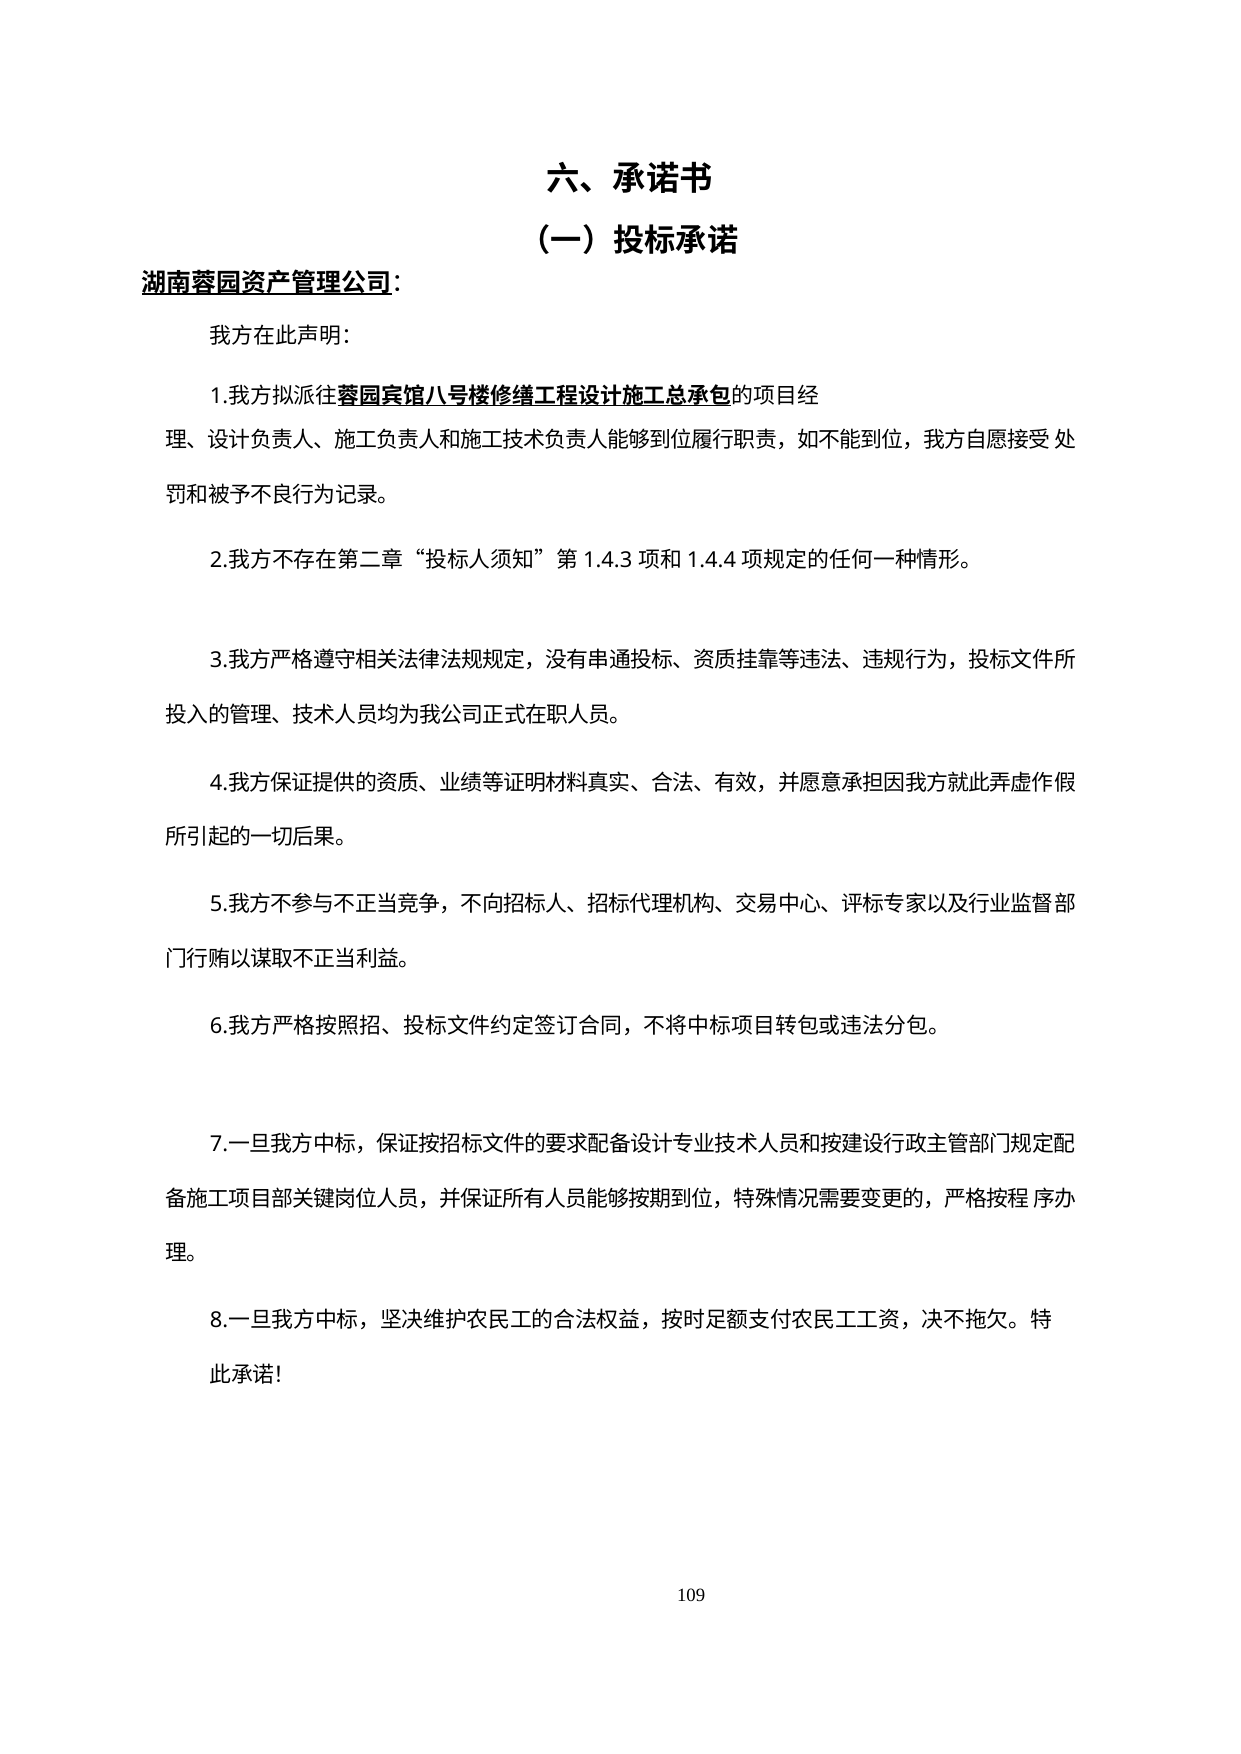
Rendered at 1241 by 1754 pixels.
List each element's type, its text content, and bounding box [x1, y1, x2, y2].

text 6.我方严格按照招、投标文件约定签订合同，不将中标项目转包或违法分包。 [209, 1008, 1240, 1040]
text 4.我方保证提供的资质、业绩等证明材料真实、合法、有效，并愿意承担因我方就此弄虚作假所引起的一切后果。 [166, 764, 1076, 851]
text （一）投标承诺 [169, 215, 1088, 260]
text 7.一旦我方中标，保证按招标文件的要求配备设计专业技术人员和按建设行政主管部门规定配备施工项目部关键岗位人员，并保证所有人员能够按期到位，特殊情况需要变更的，严格按程序办理。 [166, 1126, 1076, 1267]
subtitle 湖南蓉园资产管理公司： [142, 262, 1240, 298]
text 1.我方拟派往蓉园宾馆八号楼修缮工程设计施工总承包的项目经 [209, 378, 1240, 409]
text 3.我方严格遵守相关法律法规规定，没有串通投标、资质挂靠等违法、违规行为，投标文件所投入的管理、技术人员均为我公司正式在职人员。 [166, 642, 1076, 729]
text 8.一旦我方中标，坚决维护农民工的合法权益，按时足额支付农民工工资，决不拖欠。特此承诺！ [209, 1302, 1052, 1389]
text 我方在此声明： [209, 318, 1240, 349]
text 理、设计负责人、施工负责人和施工技术负责人能够到位履行职责，如不能到位，我方自愿接受处罚和被予不良行为记录。 [166, 422, 1076, 509]
text 六、承诺书 [169, 142, 1089, 202]
text 2.我方不存在第二章“投标人须知”第 1.4.3 项和 1.4.4 项规定的任何一种情形。 [209, 545, 1240, 573]
text 5.我方不参与不正当竞争，不向招标人、招标代理机构、交易中心、评标专家以及行业监督部门行贿以谋取不正当利益。 [166, 886, 1076, 973]
